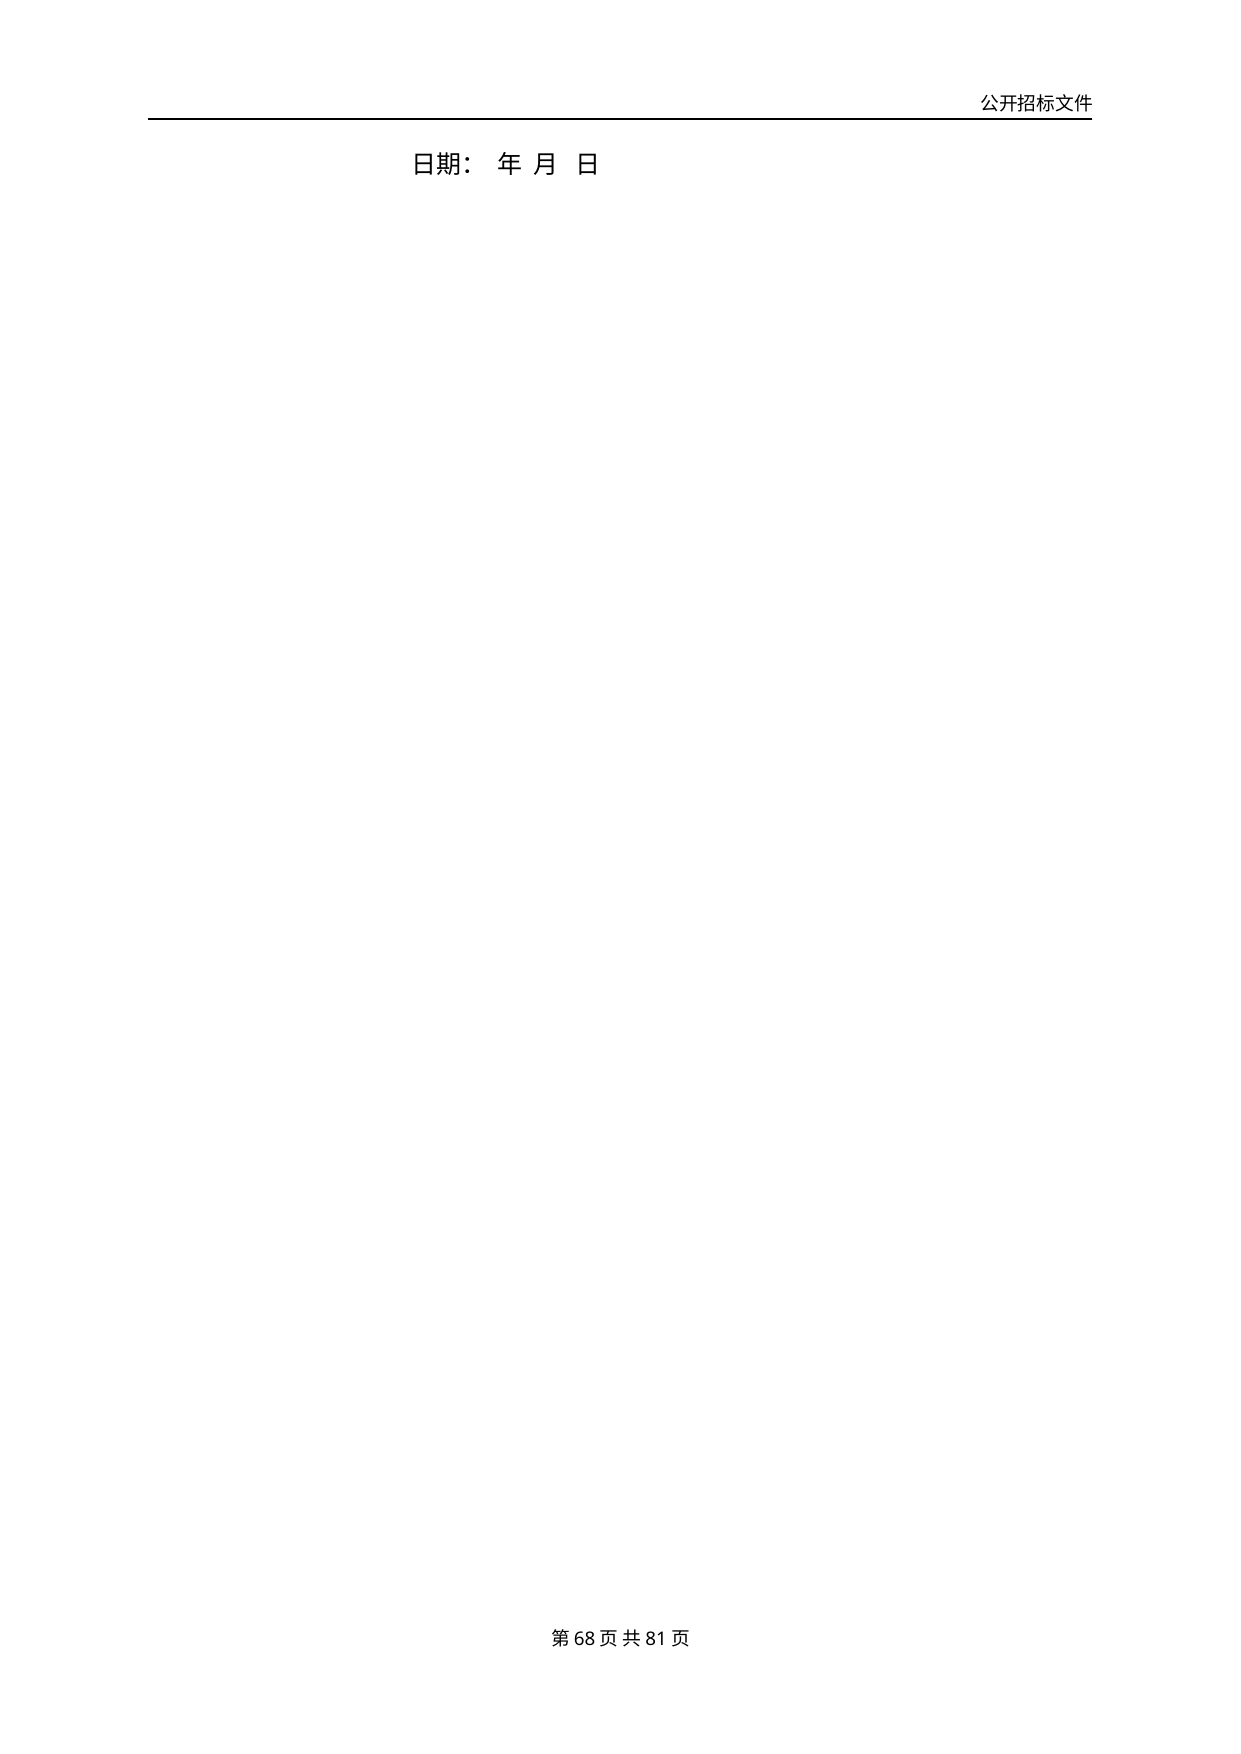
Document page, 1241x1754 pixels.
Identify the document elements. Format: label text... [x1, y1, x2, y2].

text 日期： 年 月 日 [148, 145, 1092, 181]
